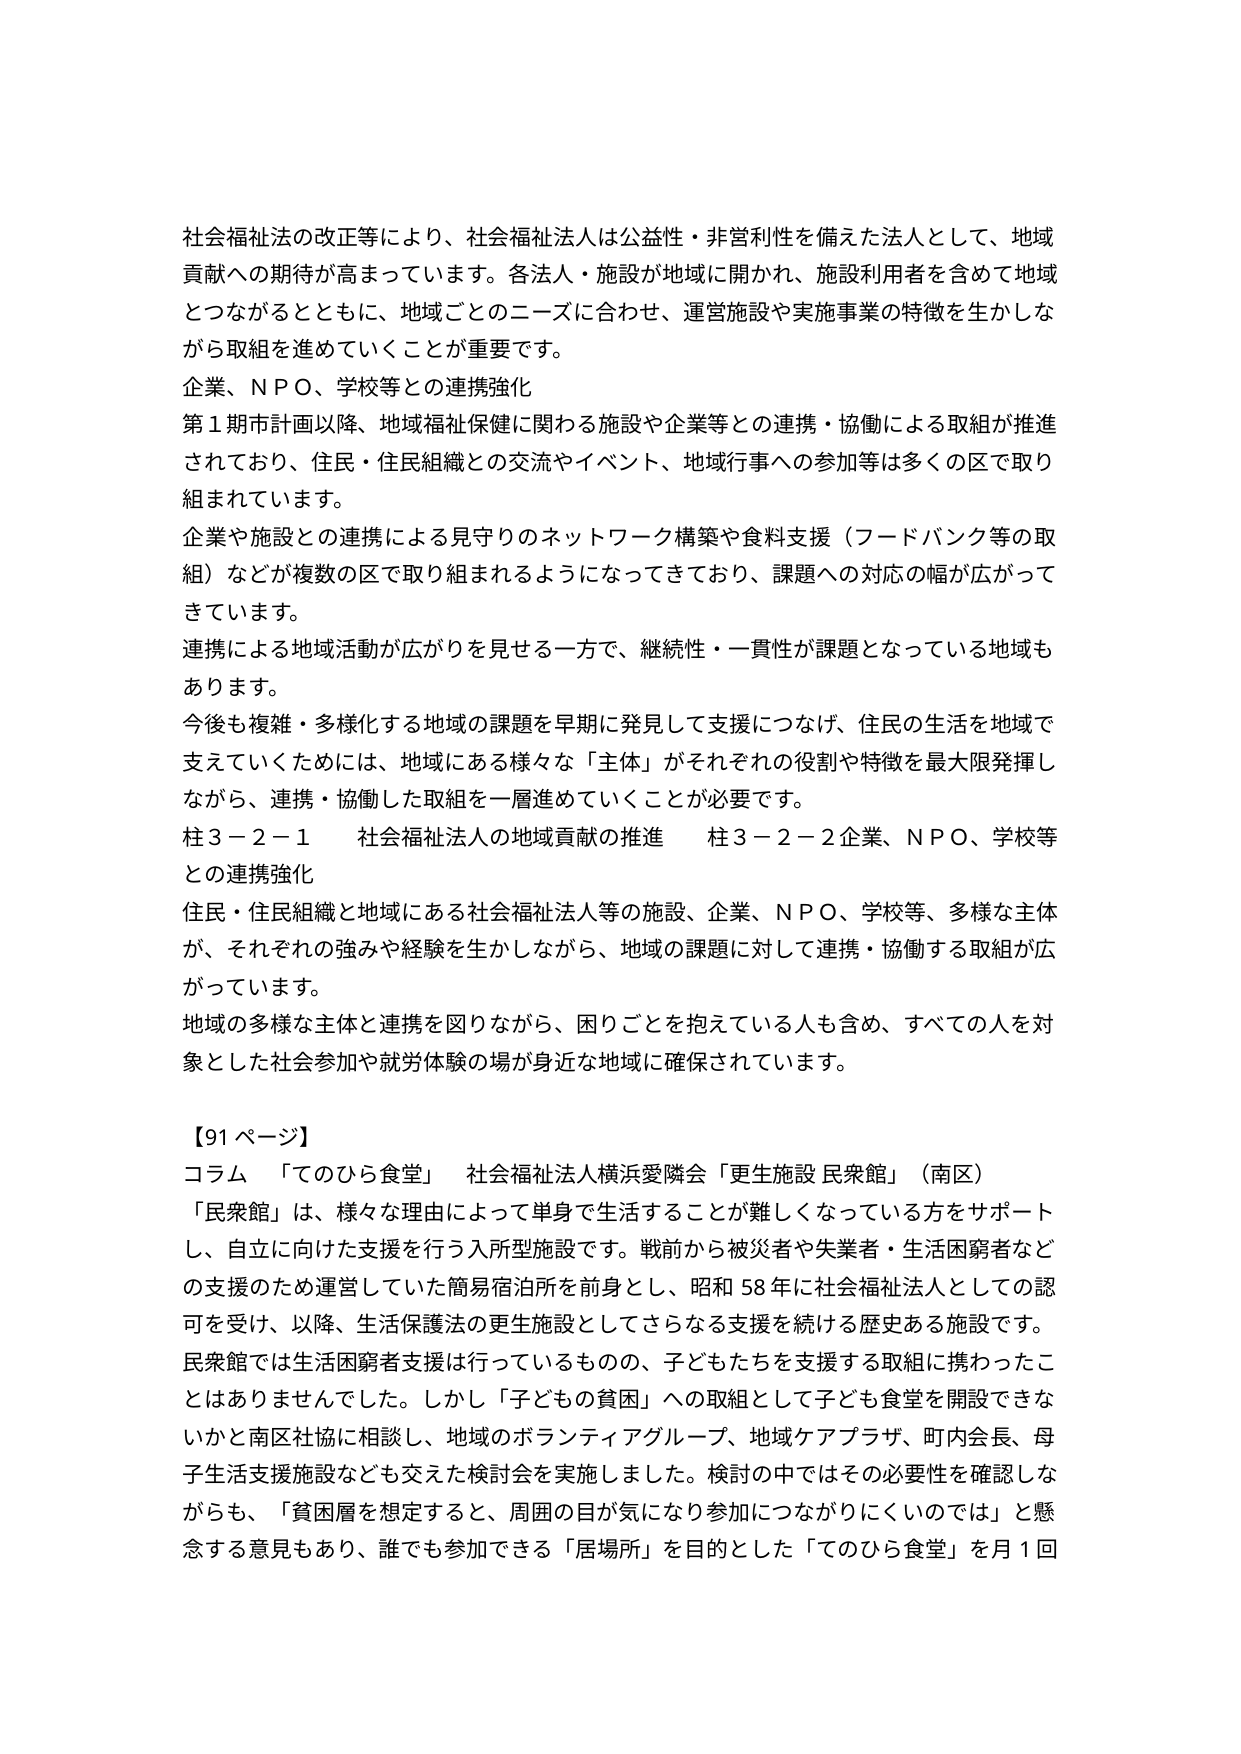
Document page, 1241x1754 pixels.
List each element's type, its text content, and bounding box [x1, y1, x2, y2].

text 第１期市計画以降、地域福祉保健に関わる施設や企業等との連携・協働による取組が推進されており、住民・住民組織との交流やイベント、地域行事への参加等は多くの区で取り組まれています。 [183, 404, 1058, 517]
text 住民・住民組織と地域にある社会福祉法人等の施設、企業、ＮＰＯ、学校等、多様な主体が、それぞれの強みや経験を生かしながら、地域の課題に対して連携・協働する取組が広がっています。 [183, 892, 1058, 1004]
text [183, 1342, 1058, 1567]
text 社会福祉法の改正等により、社会福祉法人は公益性・非営利性を備えた法人として、地域貢献への期待が高まっています。各法人・施設が地域に開かれ、施設利用者を含めて地域とつながるとともに、地域ごとのニーズに合わせ、運営施設や実施事業の特徴を生かしながら取組を進めていくことが重要です。 [183, 217, 1058, 367]
text 柱３－２－１ 社会福祉法人の地域貢献の推進 柱３－２－２企業、ＮＰＯ、学校等との連携強化 [183, 817, 1058, 892]
text 地域の多様な主体と連携を図りながら、困りごとを抱えている人も含め、すべての人を対象とした社会参加や就労体験の場が身近な地域に確保されています。 [183, 1004, 1058, 1079]
text 【91ページ】 [183, 1117, 1058, 1154]
text コラム 「てのひら食堂」 社会福祉法人横浜愛隣会「更生施設 民衆館」（南区） [183, 1154, 1058, 1192]
text 今後も複雑・多様化する地域の課題を早期に発見して支援につなげ、住民の生活を地域で支えていくためには、地域にある様々な「主体」がそれぞれの役割や特徴を最大限発揮しながら、連携・協働した取組を一層進めていくことが必要です。 [183, 704, 1058, 817]
text 企業、ＮＰＯ、学校等との連携強化 [183, 367, 1058, 404]
text 「民衆館」は、様々な理由によって単身で生活することが難しくなっている方をサポートし、自立に向けた支援を行う入所型施設です。戦前から被災者や失業者・生活困窮者などの支援のため運営していた簡易宿泊所を前身とし、昭和58年に社会福祉法人としての認可を受け、以降、生活保護法の更生施設としてさらなる支援を続ける歴史ある施設です。 [183, 1192, 1058, 1342]
text 企業や施設との連携による見守りのネットワーク構築や食料支援（フードバンク等の取組）などが複数の区で取り組まれるようになってきており、課題への対応の幅が広がってきています。 [183, 517, 1058, 629]
text 連携による地域活動が広がりを見せる一方で、継続性・一貫性が課題となっている地域もあります。 [183, 629, 1058, 704]
